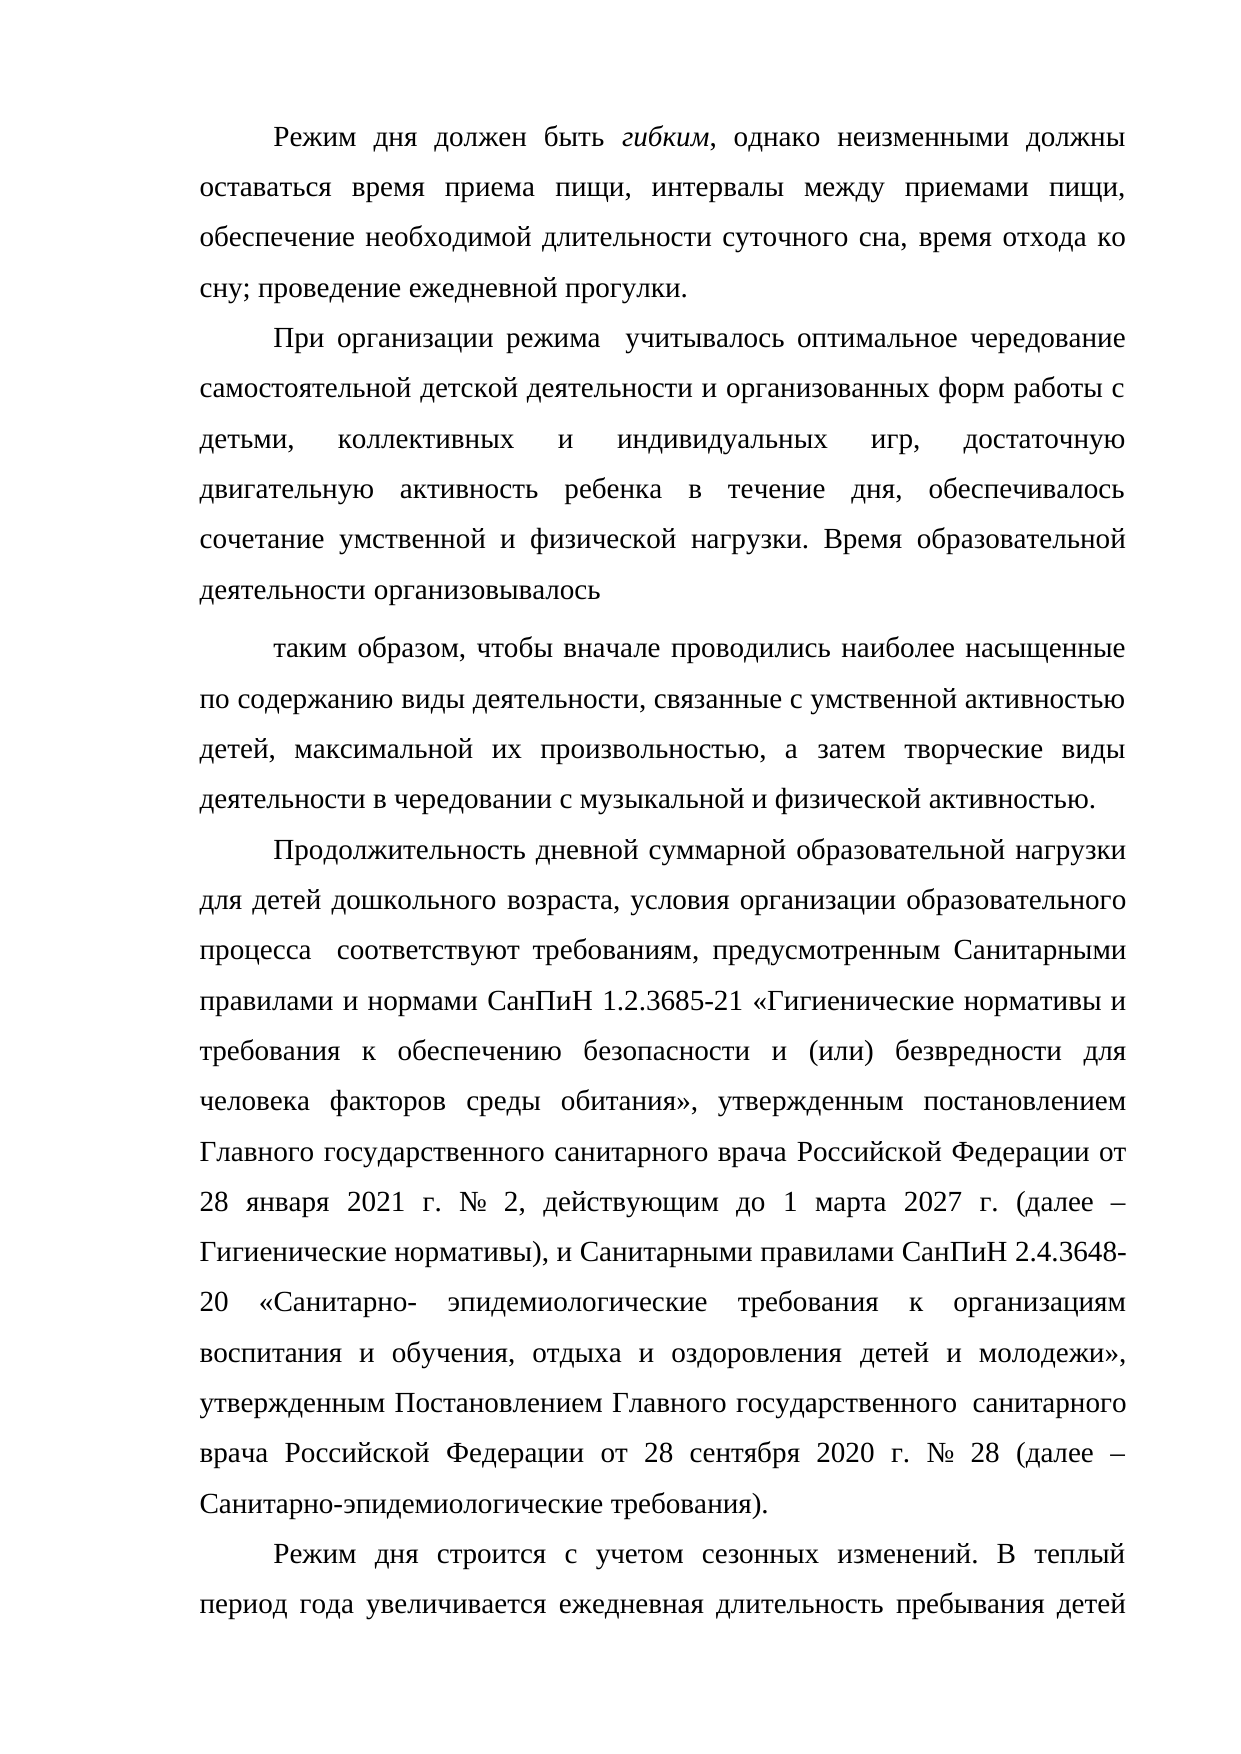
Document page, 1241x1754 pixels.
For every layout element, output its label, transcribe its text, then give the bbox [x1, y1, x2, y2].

text При организации режима учитывалось оптимальное чередование самостоятельной детской деятельности и организованных форм работы с детьми, коллективных и индивидуальных игр, достаточную двигательную активность ребенка в течение дня, обеспечивалось сочетание умственной и физической нагрузки. Время образовательной деятельности организовывалось [199, 320, 1126, 605]
text Режим дня должен быть гибким, однако неизменными должны оставаться время приема пищи, интервалы между приемами пищи, обеспечение необходимой длительности суточного сна, время отхода ко сну; проведение ежедневной прогулки. [199, 119, 1126, 303]
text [199, 1536, 1126, 1620]
text Продолжительность дневной суммарной образовательной нагрузки для детей дошкольного возраста, условия организации образовательного процесса соответствуют требованиям, предусмотренным Санитарными правилами и нормами СанПиН 1.2.3685-21 «Гигиенические нормативы и требования к обеспечению безопасности и (или) безвредности для человека факторов среды обитания», утвержденным постановлением Главного государственного санитарного врача Российской Федерации от 28 января 2021 г. № 2, действующим до 1 марта 2027 г. (далее – Гигиенические нормативы), и Санитарными правилами СанПиН 2.4.3648-20 «Санитарно- эпидемиологические требования к организациям воспитания и обучения, отдыха и оздоровления детей и молодежи», утвержденным Постановлением Главного государственного санитарного врача Российской Федерации от 28 сентября 2020 г. № 28 (далее – Санитарно-эпидемиологические требования). [199, 832, 1127, 1519]
text таким образом, чтобы вначале проводились наиболее насыщенные по содержанию виды деятельности, связанные с умственной активностью детей, максимальной их произвольностью, а затем творческие виды деятельности в чередовании с музыкальной и физической активностью. [199, 630, 1126, 815]
